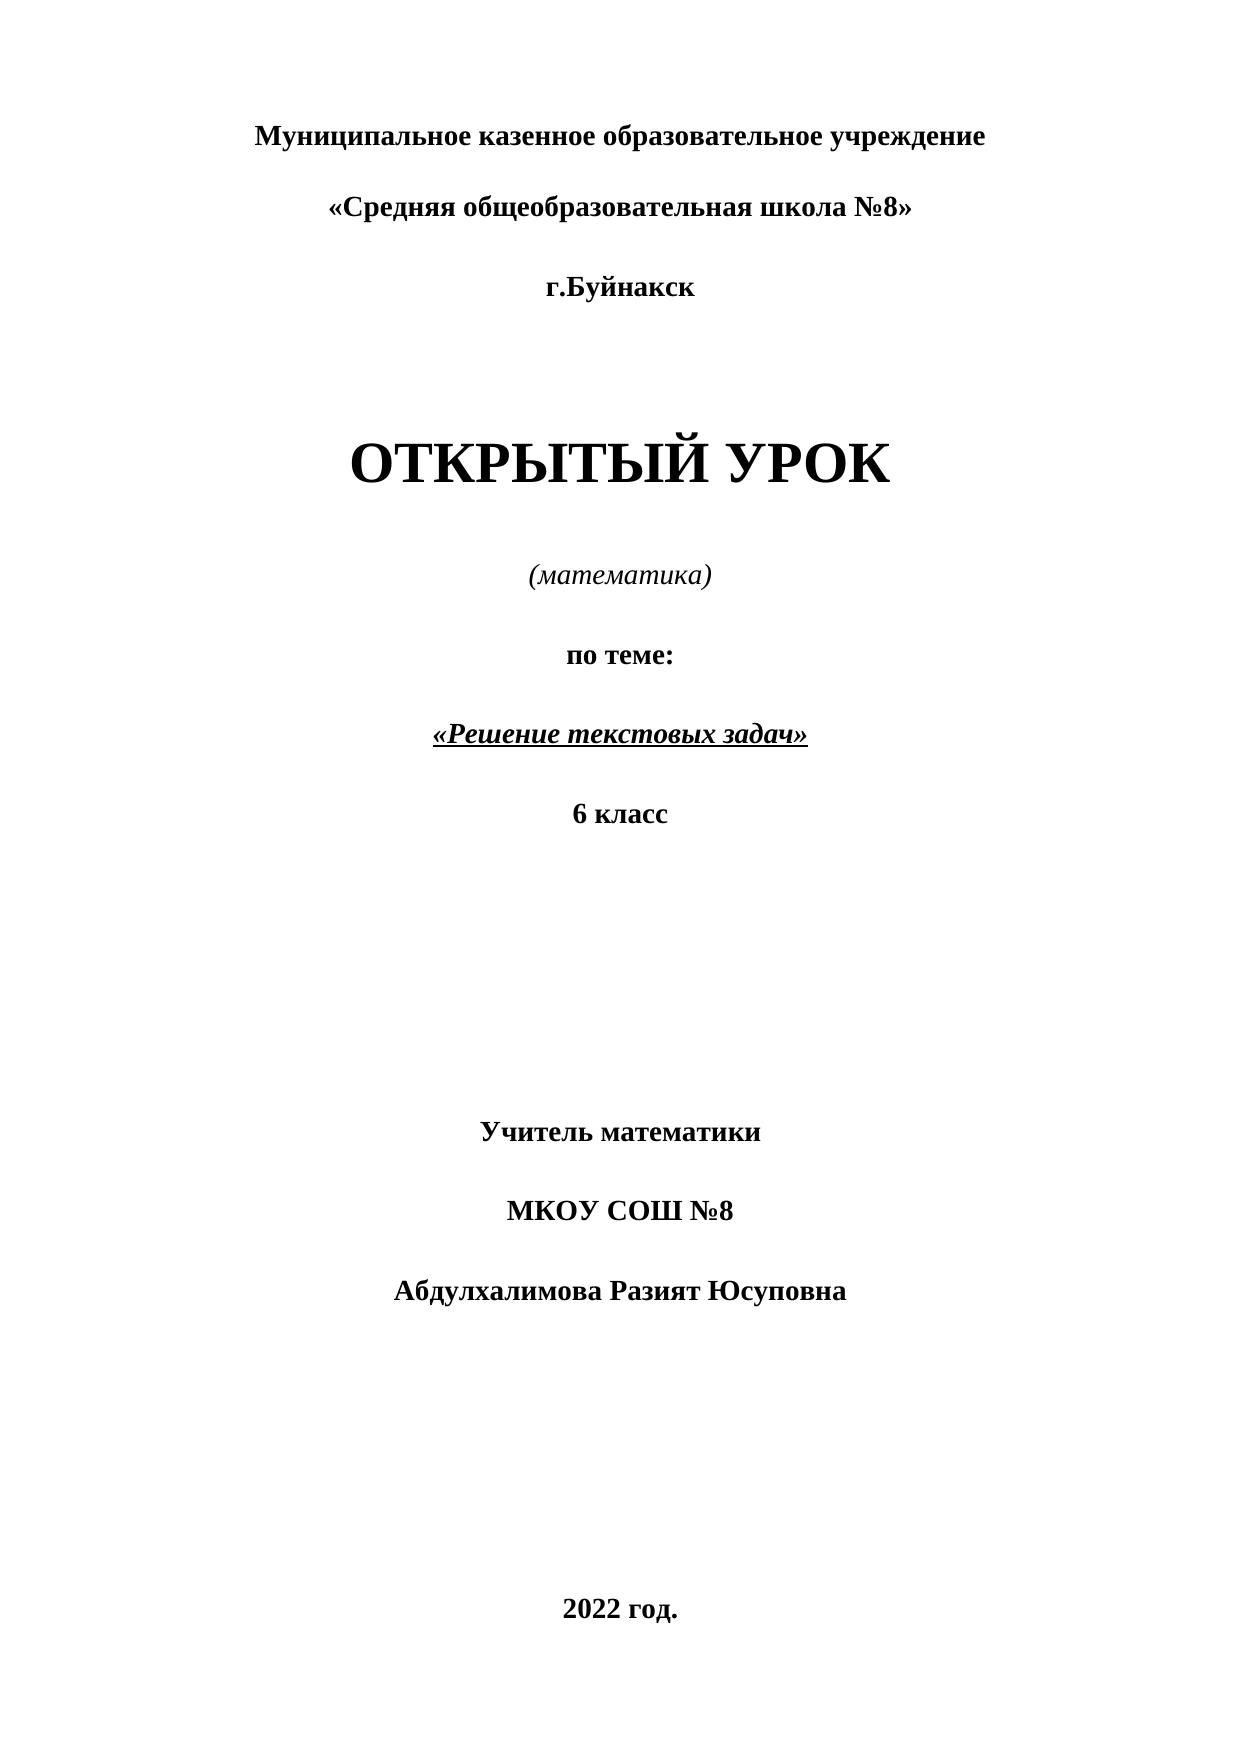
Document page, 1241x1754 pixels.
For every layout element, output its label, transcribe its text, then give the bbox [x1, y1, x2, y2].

text (математика) [89, 557, 1152, 591]
text Муниципальное казенное образовательное учреждение [89, 118, 1152, 152]
text Учитель математики [89, 1114, 1152, 1147]
text г.Буйнакск [89, 269, 1152, 302]
text Абдулхалимова Разият Юсуповна [89, 1273, 1152, 1306]
text МКОУ СОШ №8 [89, 1193, 1152, 1227]
text «Средняя общеобразовательная школа №8» [89, 189, 1152, 223]
text 2022 год. [89, 1591, 1152, 1624]
text «Решение текстовых задач» [89, 716, 1152, 750]
text по теме: [89, 637, 1152, 671]
text ОТКРЫТЫЙ УРОК [89, 428, 1152, 495]
text 6 класс [89, 796, 1152, 829]
